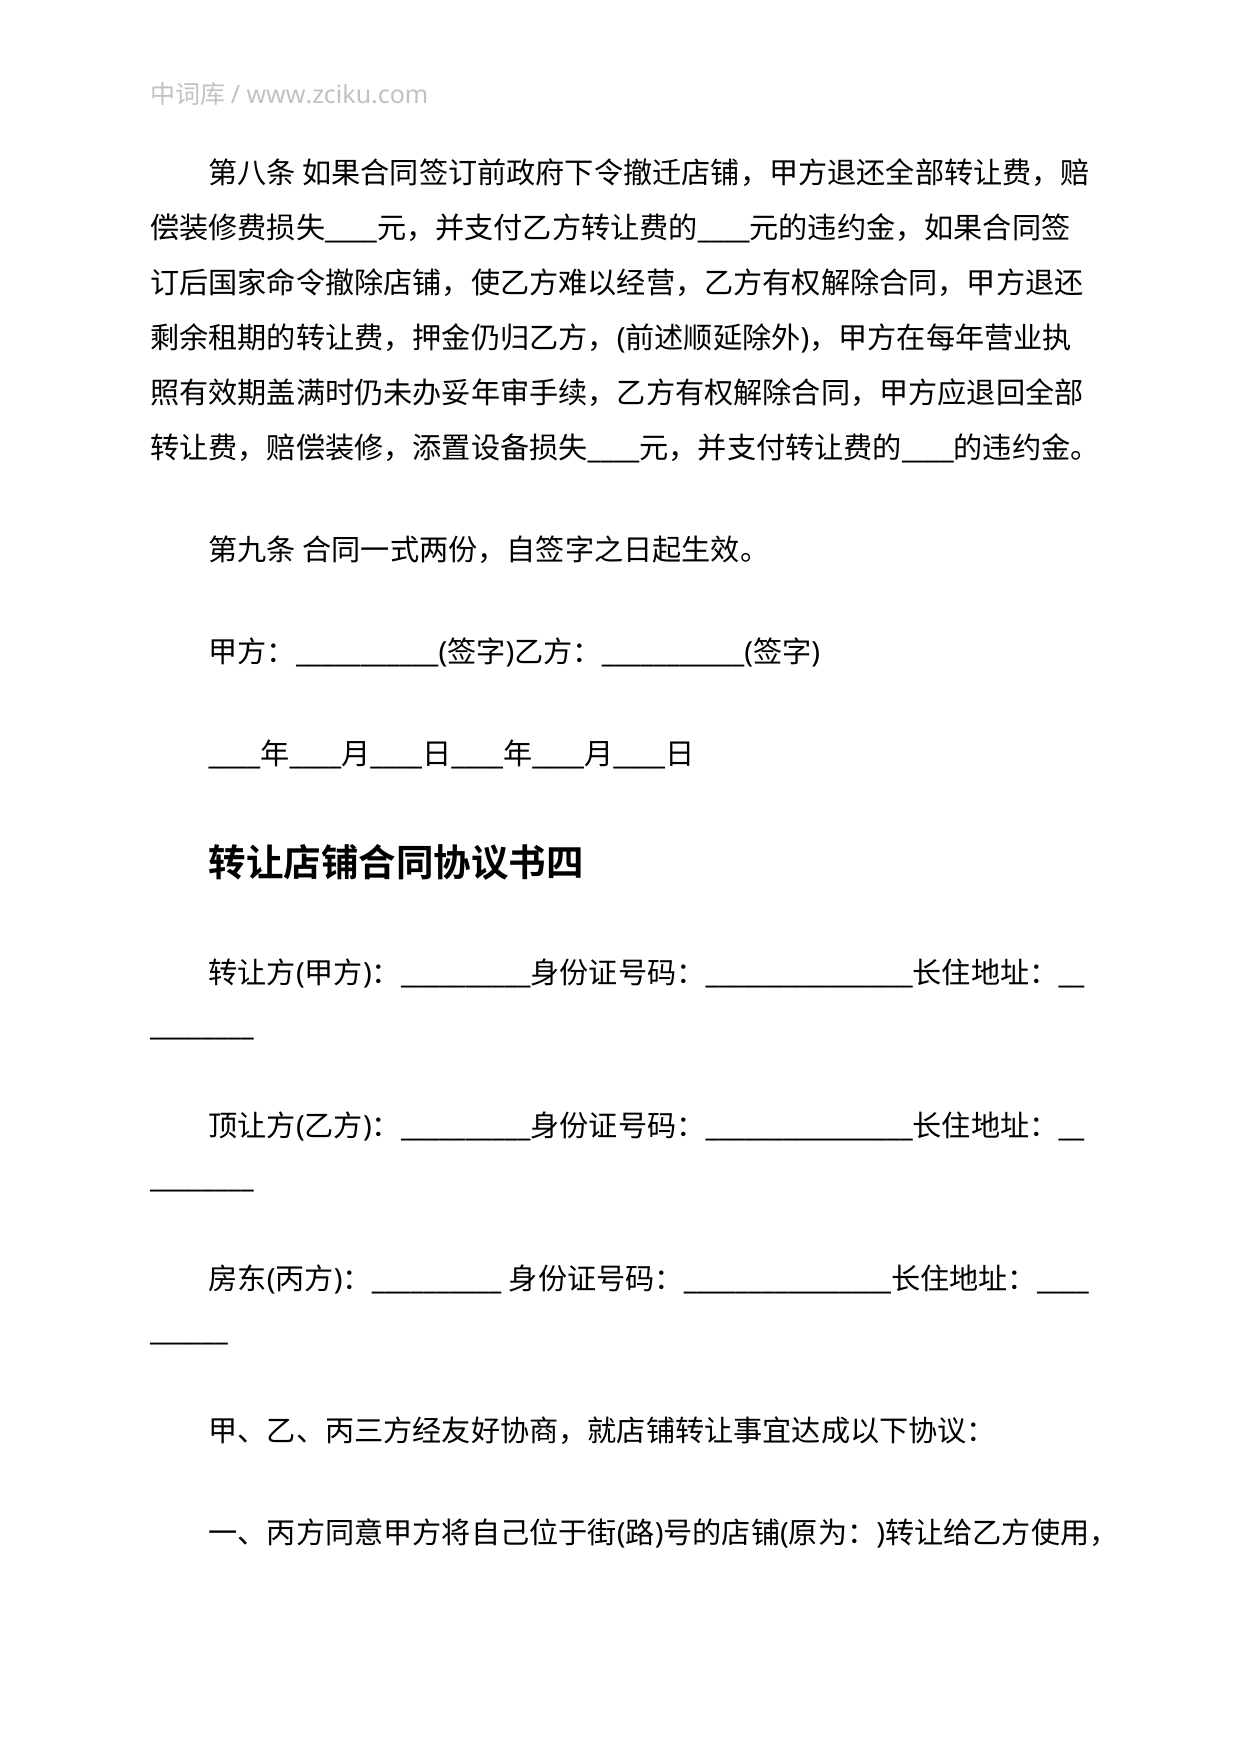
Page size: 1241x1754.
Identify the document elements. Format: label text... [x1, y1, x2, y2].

text 第九条 合同一式两份，自签字之日起生效。 [150, 527, 1090, 569]
text 顶让方(乙方)：__________身份证号码：________________长住地址：__________ [150, 1102, 1090, 1196]
text 转让方(甲方)：__________身份证号码：________________长住地址：__________ [150, 950, 1090, 1044]
text 第八条 如果合同签订前政府下令撤迁店铺，甲方退还全部转让费，赔偿装修费损失____元，并支付乙方转让费的____元的违约金，如果合同签订后国家命令撤除店铺，使乙方难以经营，乙方有权解除合同，甲方退还剩余租期的转让费，押金仍归乙方，(前述顺延除外)，甲方在每年营业执照有效期盖满时仍未办妥年审手续，乙方有权解除合同，甲方应退回全部转让费，赔偿装修，添置设备损失____元，并支付转让费的____的违约金。 [150, 150, 1090, 467]
text ____年____月____日____年____月____日 [150, 730, 1090, 773]
text 转让店铺合同协议书四 [150, 832, 1090, 887]
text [150, 1510, 1090, 1552]
text 房东(丙方)：__________ 身份证号码：________________长住地址：__________ [150, 1255, 1090, 1349]
text 甲方：___________(签字)乙方：___________(签字) [150, 628, 1090, 671]
text 甲、乙、丙三方经友好协商，就店铺转让事宜达成以下协议： [150, 1408, 1090, 1450]
